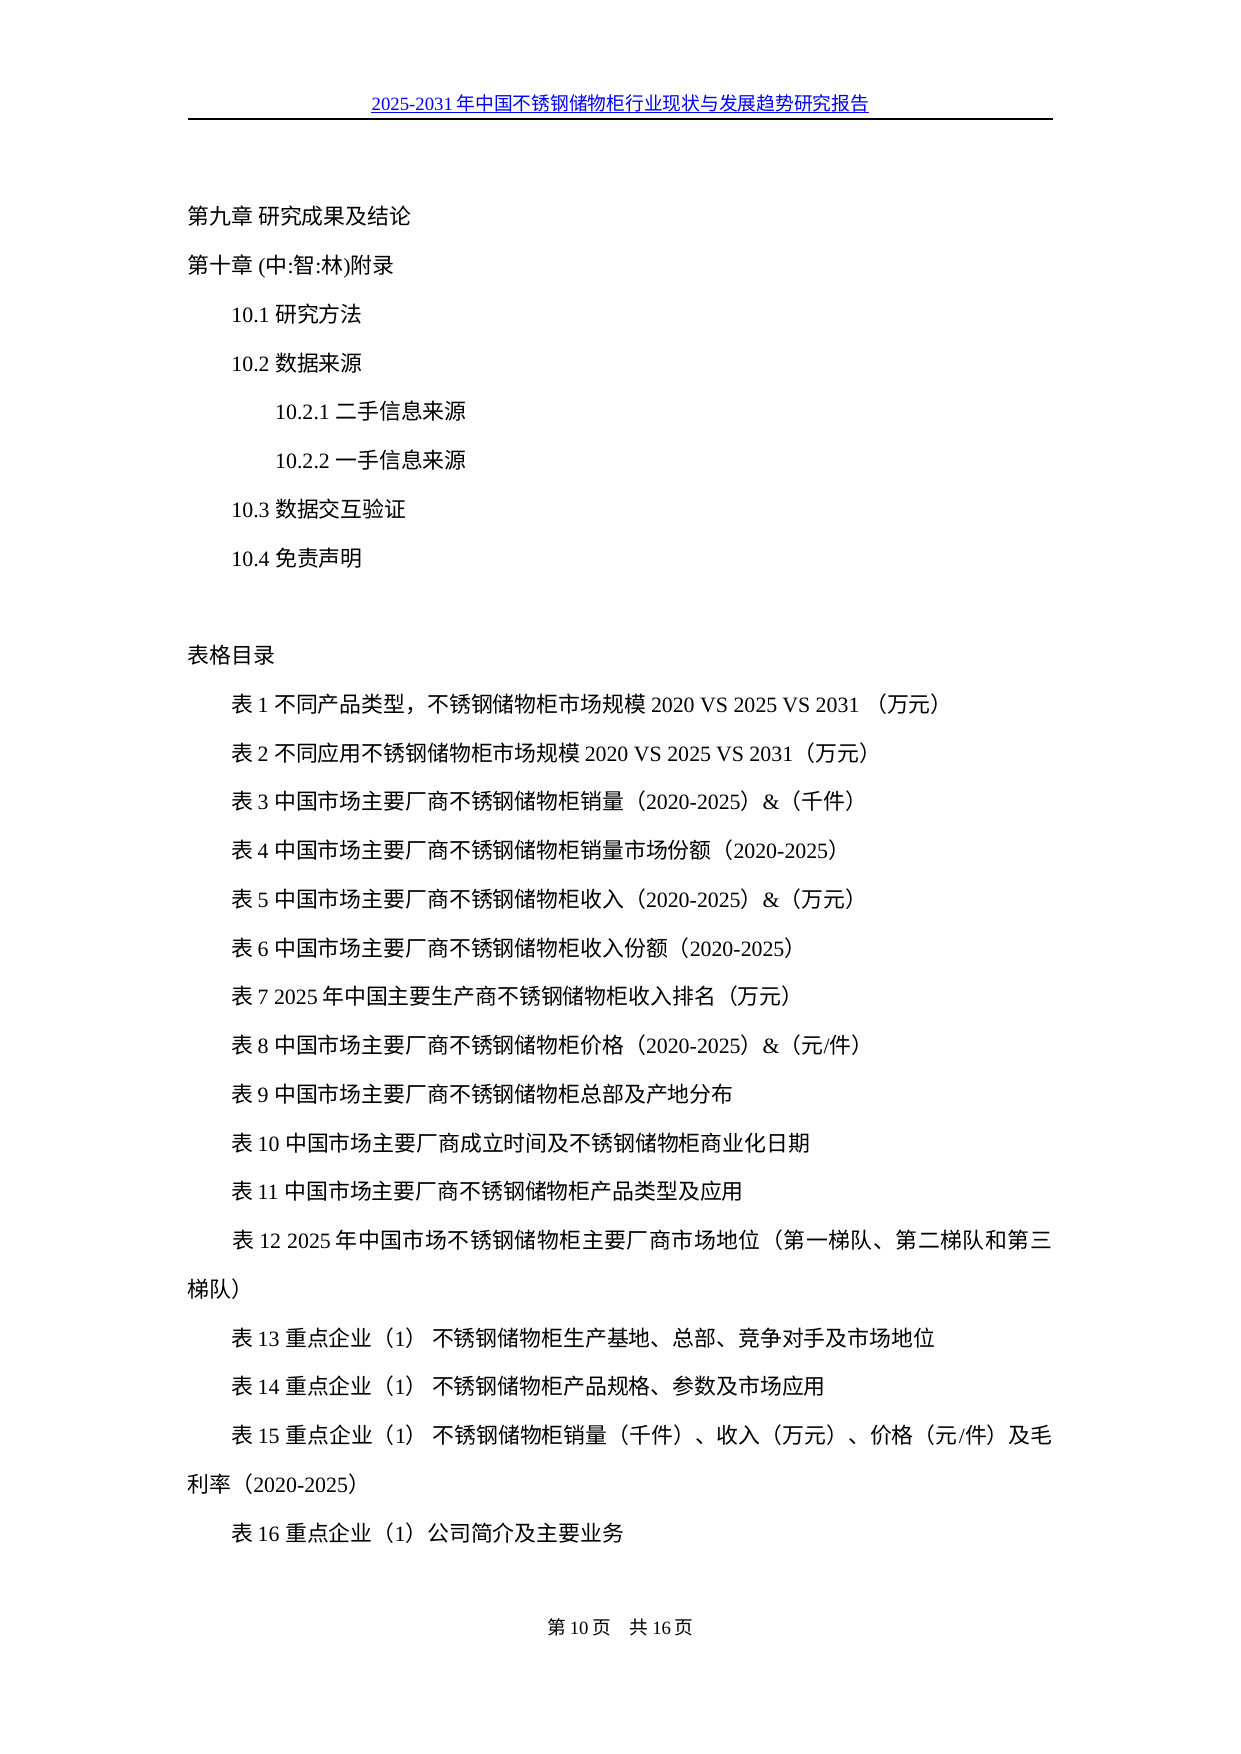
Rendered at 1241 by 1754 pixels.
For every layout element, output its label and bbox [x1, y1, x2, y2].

text [187, 150, 1053, 1548]
